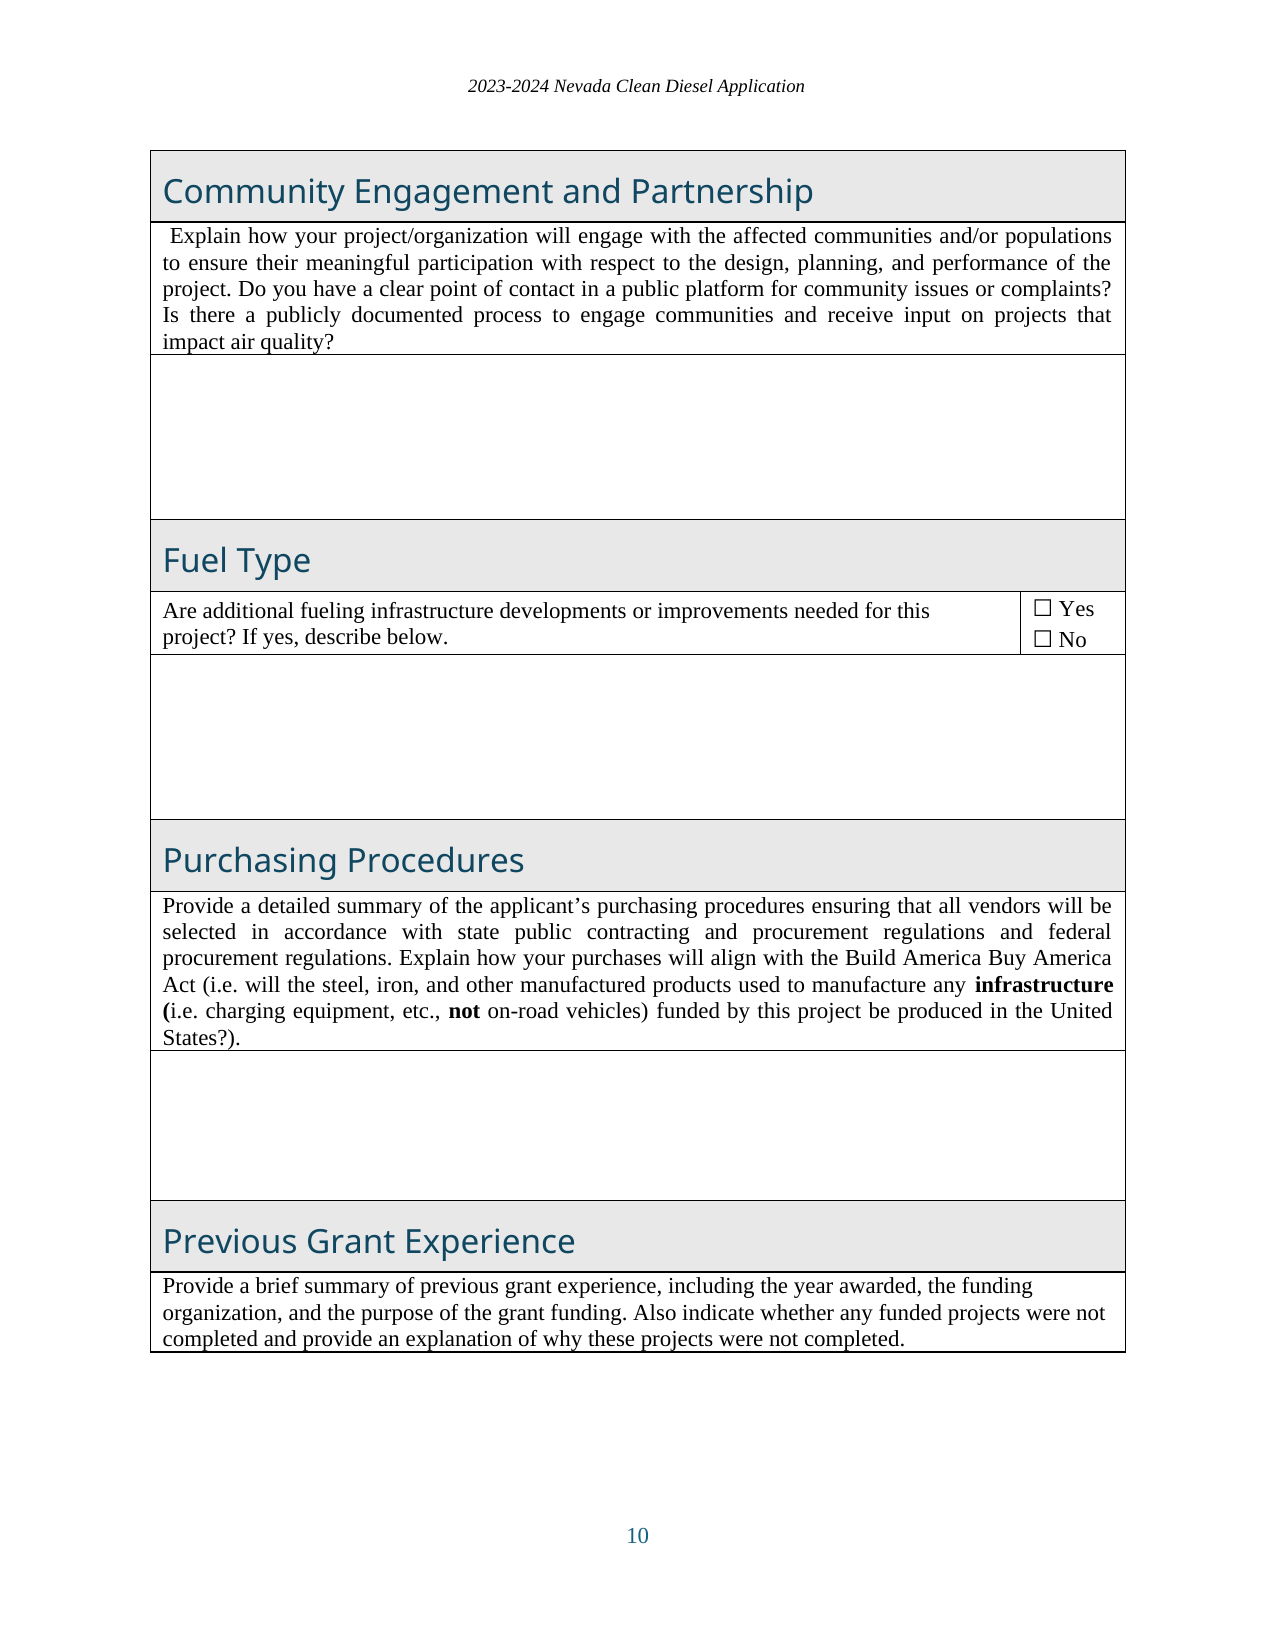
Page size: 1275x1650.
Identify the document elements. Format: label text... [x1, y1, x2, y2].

table_cell Yes No [1021, 592, 1125, 654]
table_cell Provide a brief summary of previous grant experience, including the year awarded, the funding organization, and the purpose of the grant funding. Also indicate whether any funded projects were not completed and provide an explanation of why these projects were not completed. [151, 1273, 1125, 1351]
table_cell [151, 1051, 1125, 1200]
table_cell [151, 655, 1125, 819]
table_cell Community Engagement and Partnership [151, 151, 1125, 221]
table_cell [151, 355, 1125, 519]
table_cell Previous Grant Experience [151, 1201, 1125, 1271]
table_cell Purchasing Procedures [151, 820, 1125, 891]
table_cell Are additional fueling infrastructure developments or improvements needed for this project? If yes, describe below. [151, 592, 1020, 654]
table_cell Fuel Type [151, 520, 1125, 591]
table_cell Provide a detailed summary of the applicant’s purchasing procedures ensuring that all vendors will be selected in accordance with state public contracting and procurement regulations and federal procurement regulations. Explain how your purchases will align with the Build America Buy America Act (i.e. will the steel, iron, and other manufactured products used to manufacture any infrastructure (i.e. charging equipment, etc., not on-road vehicles) funded by this project be produced in the United States?). [151, 892, 1125, 1050]
table_cell Explain how your project/organization will engage with the affected communities and/or populations to ensure their meaningful participation with respect to the design, planning, and performance of the project. Do you have a clear point of contact in a public platform for community issues or complaints? Is there a publicly documented process to engage communities and receive input on projects that impact air quality? [151, 223, 1125, 354]
